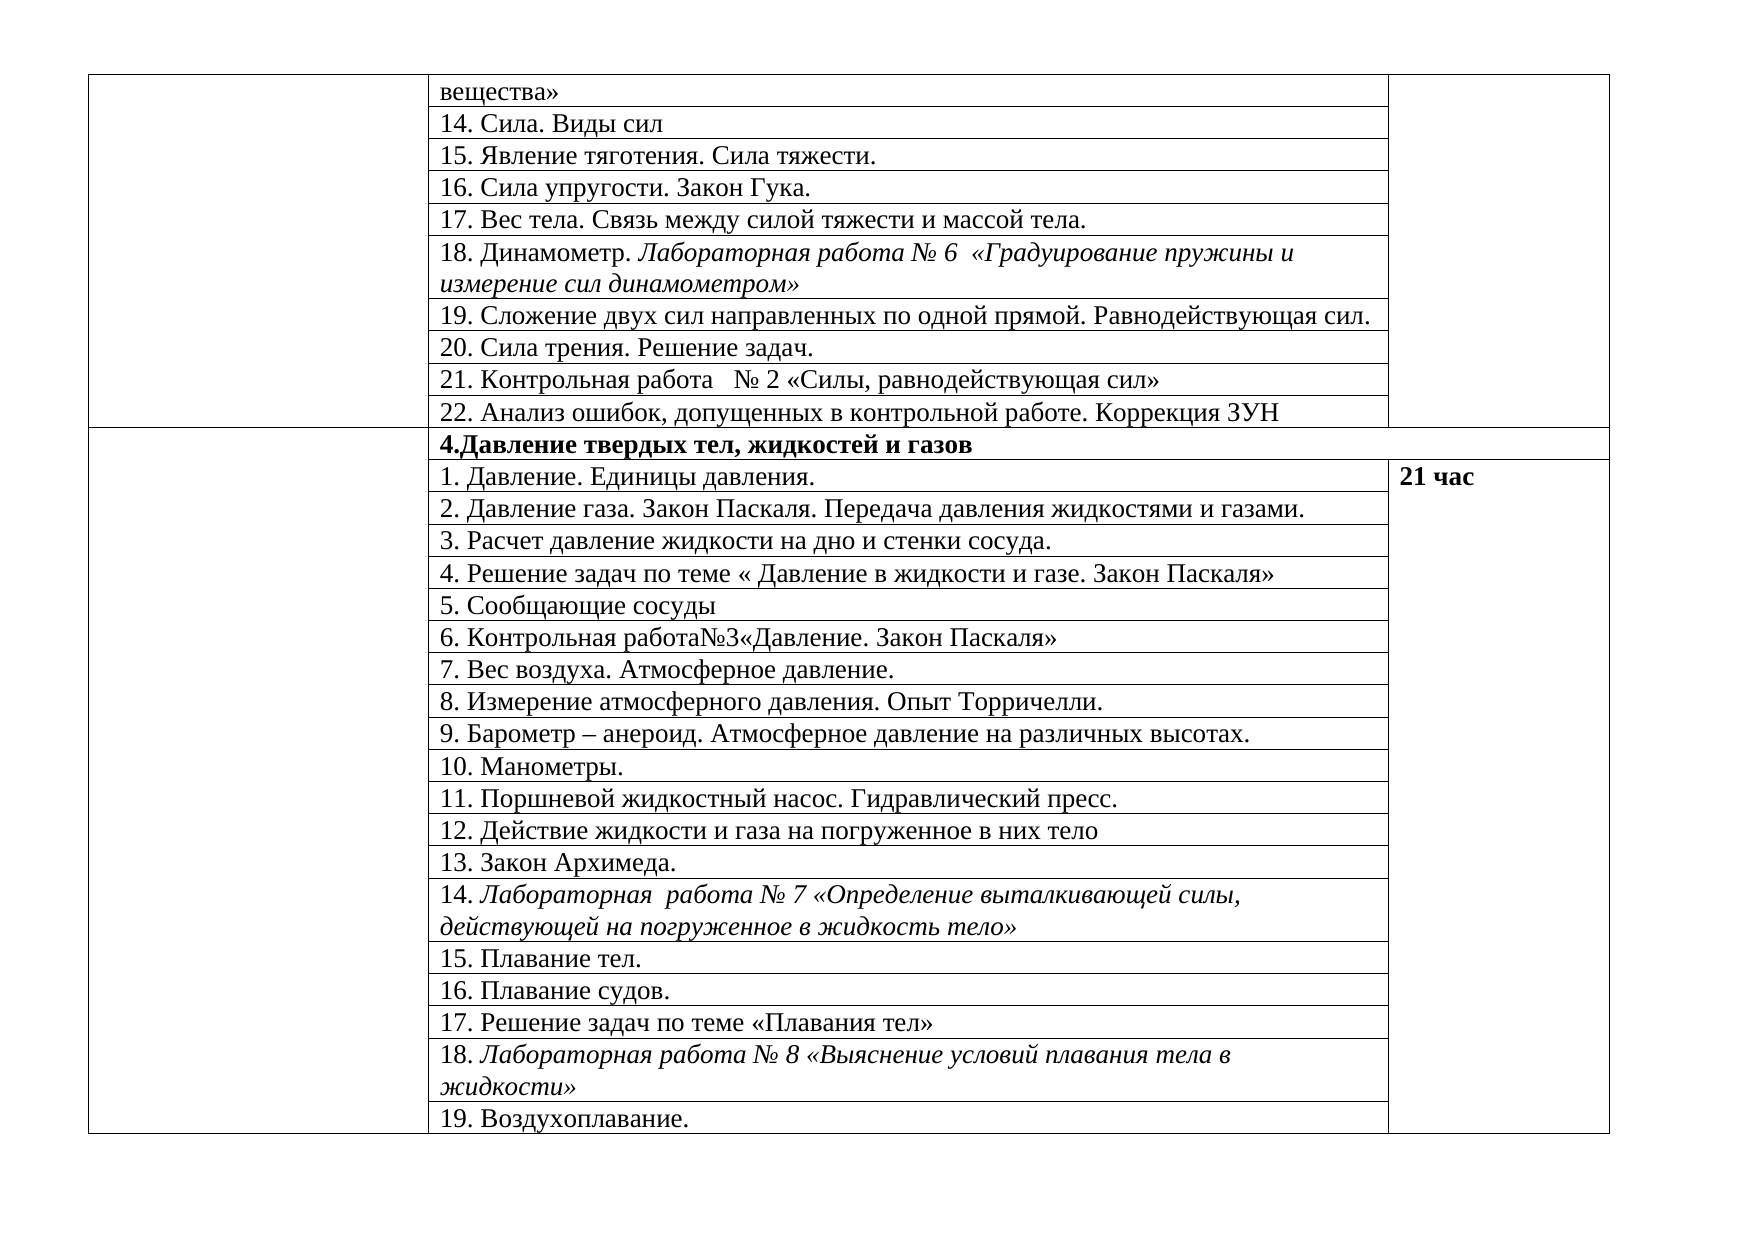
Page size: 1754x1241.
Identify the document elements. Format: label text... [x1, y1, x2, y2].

table_cell 5. Сообщающие сосуды [429, 589, 1388, 620]
table_cell 19. Воздухоплавание. [429, 1102, 1388, 1133]
table_cell 8. Измерение атмосферного давления. Опыт Торричелли. [429, 685, 1388, 717]
table_cell 9. Барометр – анероид. Атмосферное давление на различных высотах. [429, 718, 1388, 749]
table_cell 14. Лабораторная работа № 7 «Определение выталкивающей силы, действующей на погруженное в жидкость тело» [429, 879, 1388, 941]
table_cell 11. Поршневой жидкостный насос. Гидравлический пресс. [429, 782, 1388, 813]
table_cell 2. Давление газа. Закон Паскаля. Передача давления жидкостями и газами. [429, 492, 1388, 523]
table_cell [89, 428, 428, 1133]
table_cell 15. Явление тяготения. Сила тяжести. [429, 139, 1388, 170]
table_cell 17. Решение задач по теме «Плавания тел» [429, 1006, 1388, 1037]
table_cell 7. Вес воздуха. Атмосферное давление. [429, 653, 1388, 684]
table_cell 3. Расчет давление жидкости на дно и стенки сосуда. [429, 525, 1388, 556]
table_cell 21 час [1389, 460, 1609, 1133]
table_cell 14. Сила. Виды сил [429, 107, 1388, 138]
table_cell 18. Лабораторная работа № 8 «Выяснение условий плавания тела в жидкости» [429, 1039, 1388, 1101]
table_cell 1. Давление. Единицы давления. [429, 460, 1388, 491]
table_cell 16. Плавание судов. [429, 974, 1388, 1005]
table_cell 4. Решение задач по теме « Давление в жидкости и газе. Закон Паскаля» [429, 557, 1388, 588]
table_cell 15. Плавание тел. [429, 942, 1388, 973]
table_cell 13. Закон Архимеда. [429, 846, 1388, 877]
table_cell 10. Манометры. [429, 750, 1388, 781]
table_cell 12. Действие жидкости и газа на погруженное в них тело [429, 814, 1388, 845]
table_cell 4.Давление твердых тел, жидкостей и газов [429, 428, 1609, 459]
table_cell 22. Анализ ошибок, допущенных в контрольной работе. Коррекция ЗУН [429, 396, 1388, 427]
table_cell 19. Сложение двух сил направленных по одной прямой. Равнодействующая сил. [429, 299, 1388, 330]
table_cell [429, 75, 1388, 106]
table_cell 6. Контрольная работа№3«Давление. Закон Паскаля» [429, 621, 1388, 652]
table_cell 21. Контрольная работа № 2 «Силы, равнодействующая сил» [429, 364, 1388, 395]
table_cell 18. Динамометр. Лабораторная работа № 6 «Градуирование пружины и измерение сил динамометром» [429, 236, 1388, 298]
table_cell 20. Сила трения. Решение задач. [429, 331, 1388, 362]
table_cell 16. Сила упругости. Закон Гука. [429, 171, 1388, 203]
table_cell 17. Вес тела. Связь между силой тяжести и массой тела. [429, 204, 1388, 235]
